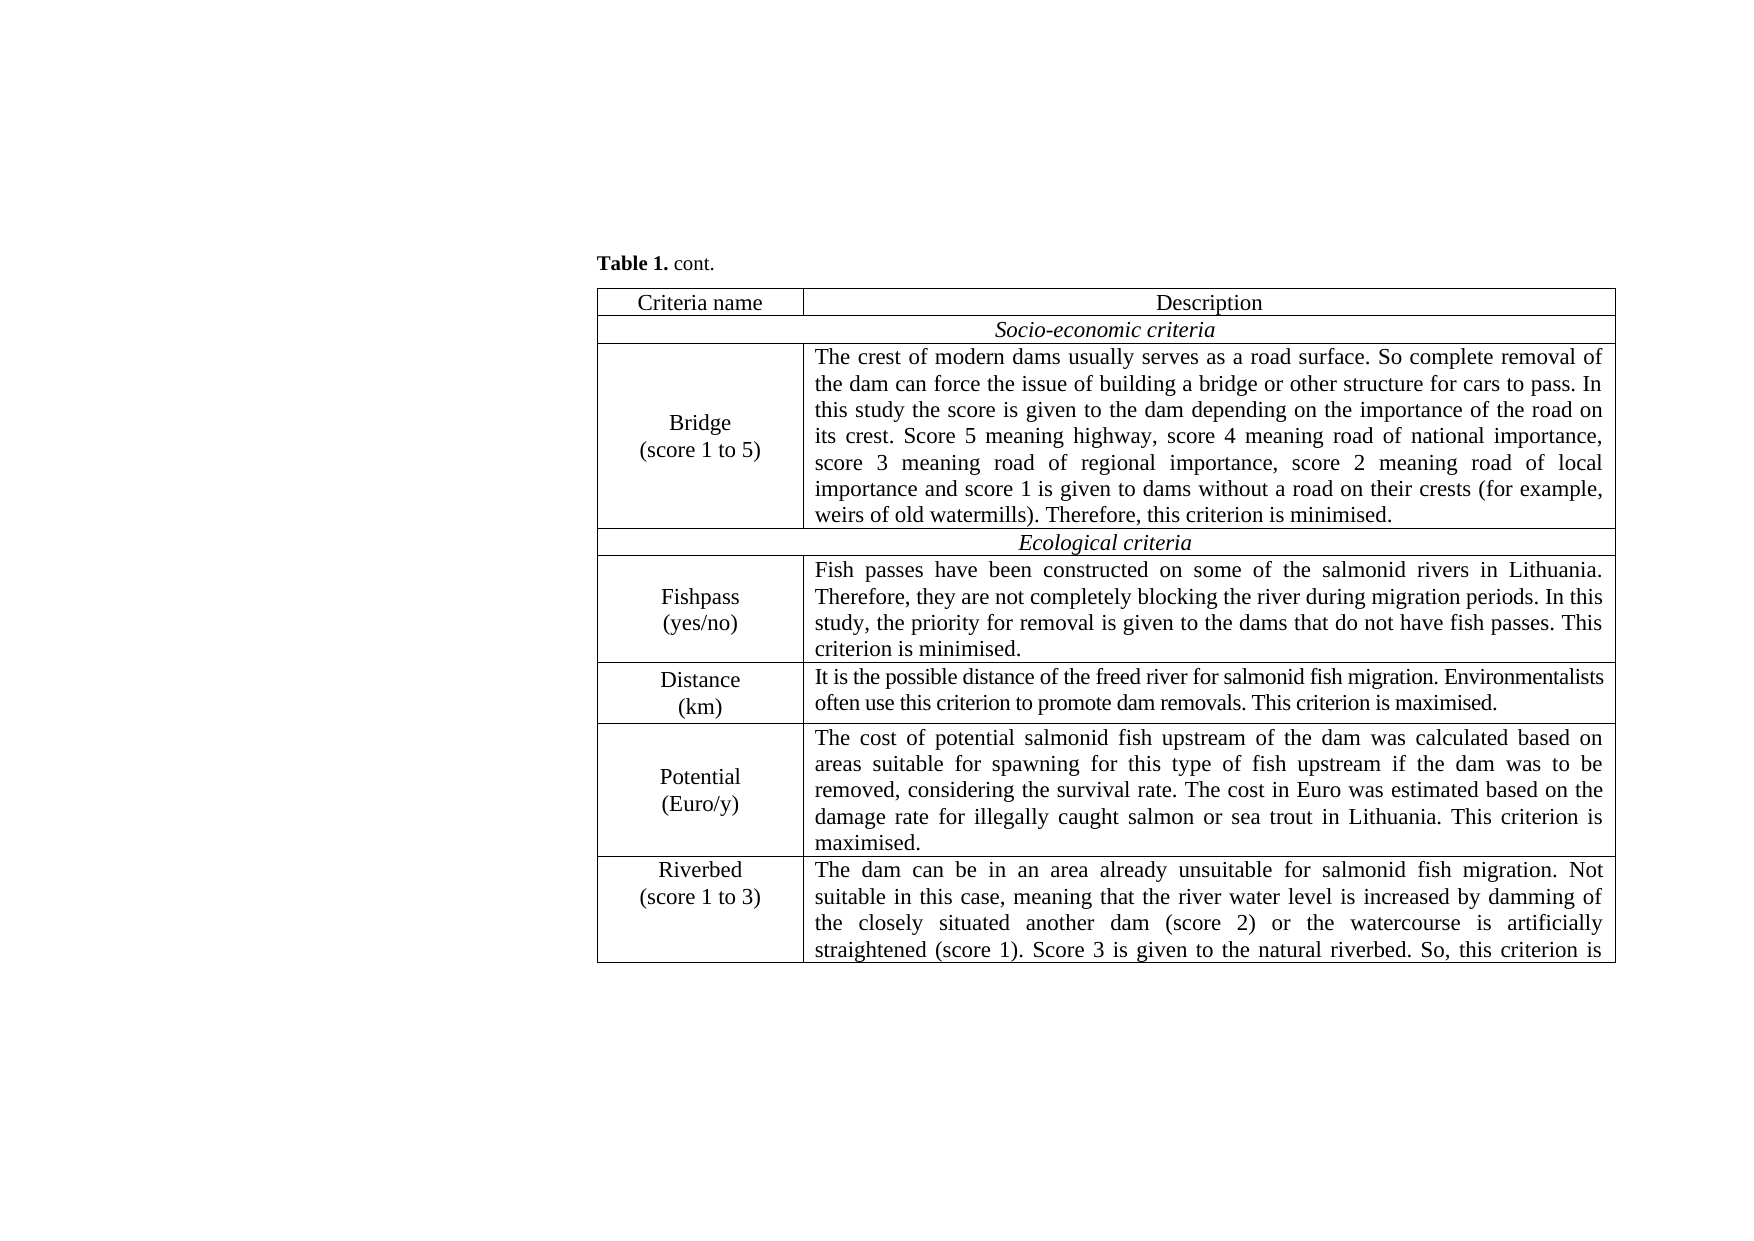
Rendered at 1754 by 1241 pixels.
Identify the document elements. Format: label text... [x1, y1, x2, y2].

table_cell Ecological criteria [598, 529, 1615, 555]
table_header Description [804, 289, 1615, 315]
table_cell Fish passes have been constructed on some of the salmonid rivers in Lithuania. Therefore, they are not completely blocking the river during migration periods. In this study, the priority for removal is given to the dams that do not have fish passes. This criterion is minimised. [804, 556, 1615, 662]
table_header Criteria name [598, 289, 803, 315]
table_cell It is the possible distance of the freed river for salmonid fish migration. Environmentalists often use this criterion to promote dam removals. This criterion is maximised. [804, 663, 1615, 723]
table_cell Distance (km) [598, 663, 803, 723]
table_cell Bridge (score 1 to 5) [598, 344, 803, 528]
table_cell The crest of modern dams usually serves as a road surface. So complete removal of the dam can force the issue of building a bridge or other structure for cars to pass. In this study the score is given to the dam depending on the importance of the road on its crest. Score 5 meaning highway, score 4 meaning road of national importance, score 3 meaning road of regional importance, score 2 meaning road of local importance and score 1 is given to dams without a road on their crests (for example, weirs of old watermills). Therefore, this criterion is minimised. [804, 344, 1615, 528]
table_cell Fishpass (yes/no) [598, 556, 803, 662]
table_cell Socio-economic criteria [598, 316, 1615, 342]
table_cell The cost of potential salmonid fish upstream of the dam was calculated based on areas suitable for spawning for this type of fish upstream if the dam was to be removed, considering the survival rate. The cost in Euro was estimated based on the damage rate for illegally caught salmon or sea trout in Lithuania. This criterion is maximised. [804, 724, 1615, 856]
table_cell Potential (Euro/y) [598, 724, 803, 856]
text Table 1. cont. [597, 251, 1695, 275]
table_cell Riverbed (score 1 to 3) [598, 857, 803, 962]
